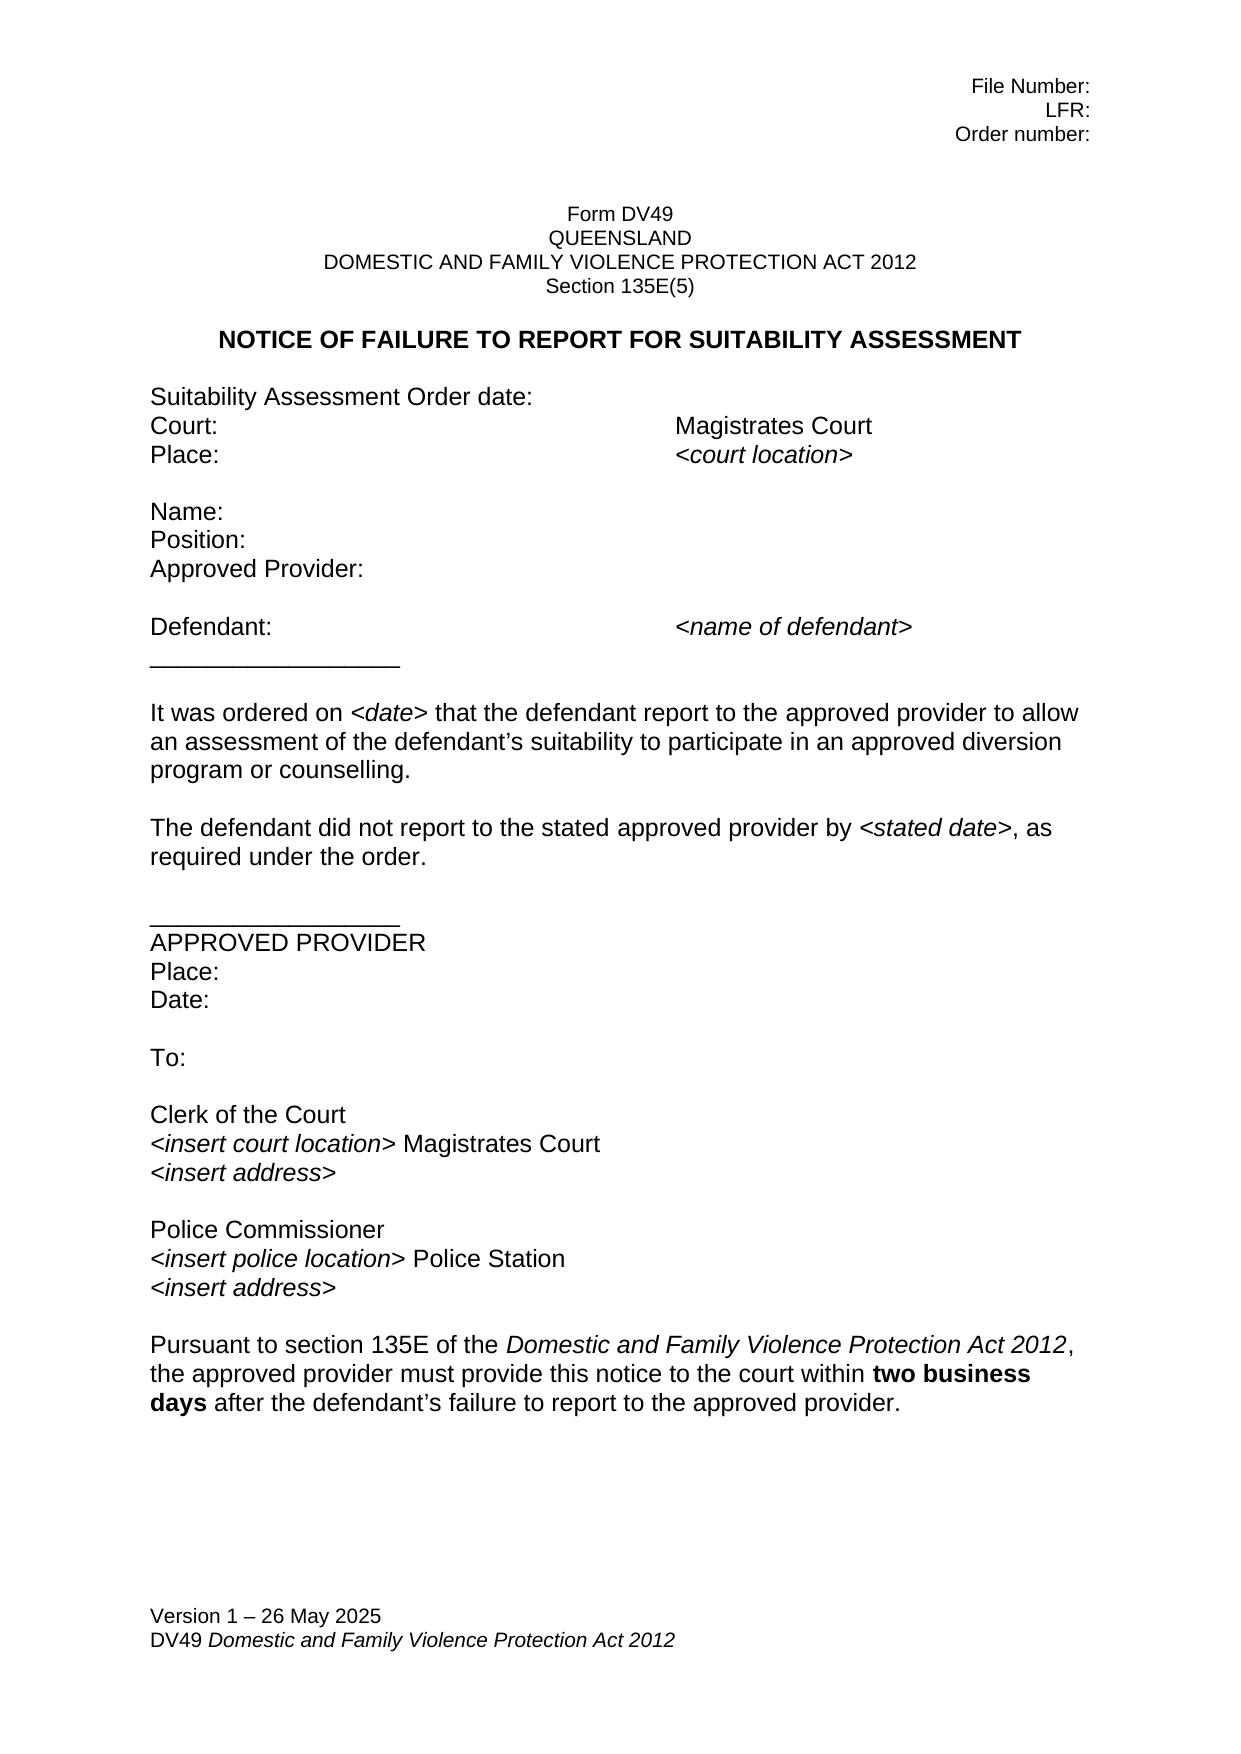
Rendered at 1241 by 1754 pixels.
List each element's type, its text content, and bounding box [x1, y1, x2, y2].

text __________________ [150, 640, 1090, 669]
text <insert police location> Police Station [150, 1244, 1090, 1273]
text Date: [150, 985, 1090, 1014]
text The defendant did not report to the stated approved provider by <stated date>, as required under the order. [150, 813, 1090, 870]
text Police Commissioner [150, 1215, 1090, 1244]
text Place: [150, 957, 1090, 985]
text Place: <court location> [150, 440, 1090, 468]
text It was ordered on <date> that the defendant report to the approved provider to allow an assessment of the defendant’s suitability to participate in an approved diversion program or counselling. [150, 698, 1090, 784]
text __________________ [150, 899, 1090, 928]
text Suitability Assessment Order date: [150, 382, 1090, 411]
text Section 135E(5) [150, 273, 1090, 297]
text Clerk of the Court [150, 1100, 1090, 1129]
text Name: [150, 497, 1090, 525]
text To: [150, 1043, 1090, 1072]
text Form DV49 [150, 202, 1090, 226]
text Court: Magistrates Court [150, 411, 1090, 440]
text <insert address> [150, 1273, 1090, 1302]
text Defendant: <name of defendant> [150, 612, 1090, 640]
text DOMESTIC AND FAMILY VIOLENCE PROTECTION ACT 2012 [150, 249, 1090, 273]
text <insert address> [150, 1158, 1090, 1187]
text NOTICE OF FAILURE TO REPORT FOR SUITABILITY ASSESSMENT [150, 326, 1090, 354]
text <insert court location> Magistrates Court [150, 1129, 1090, 1158]
text APPROVED PROVIDER [150, 928, 1090, 957]
text Approved Provider: [150, 554, 1090, 583]
text Pursuant to section 135E of the Domestic and Family Violence Protection Act 2012, the approved provider must provide this notice to the court within two business days after the defendant’s failure to report to the approved provider. [150, 1330, 1090, 1417]
text Position: [150, 525, 1090, 554]
